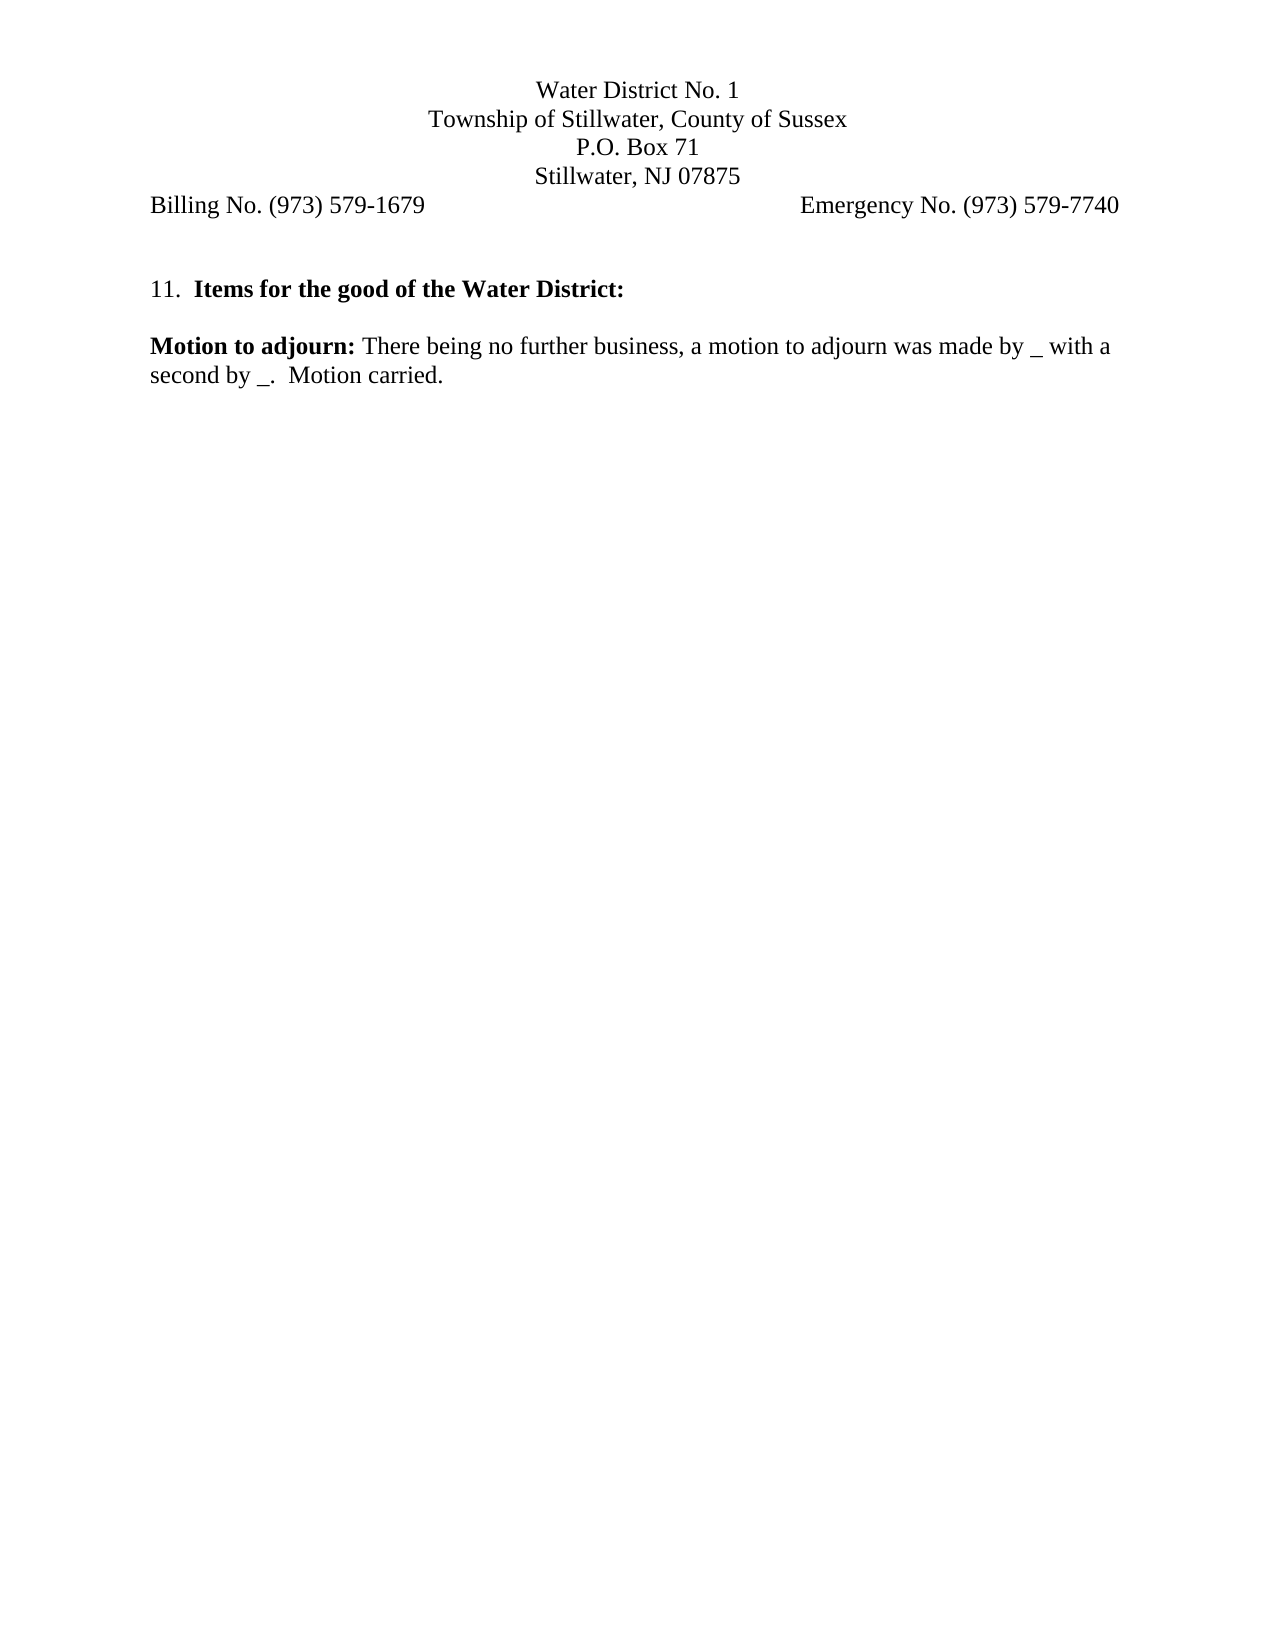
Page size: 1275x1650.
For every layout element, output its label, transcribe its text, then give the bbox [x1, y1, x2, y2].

text Motion to adjourn: There being no further business, a motion to adjourn was made by _ with a second by _. Motion carried. [150, 331, 1125, 389]
text 11. Items for the good of the Water District: [150, 274, 1125, 303]
